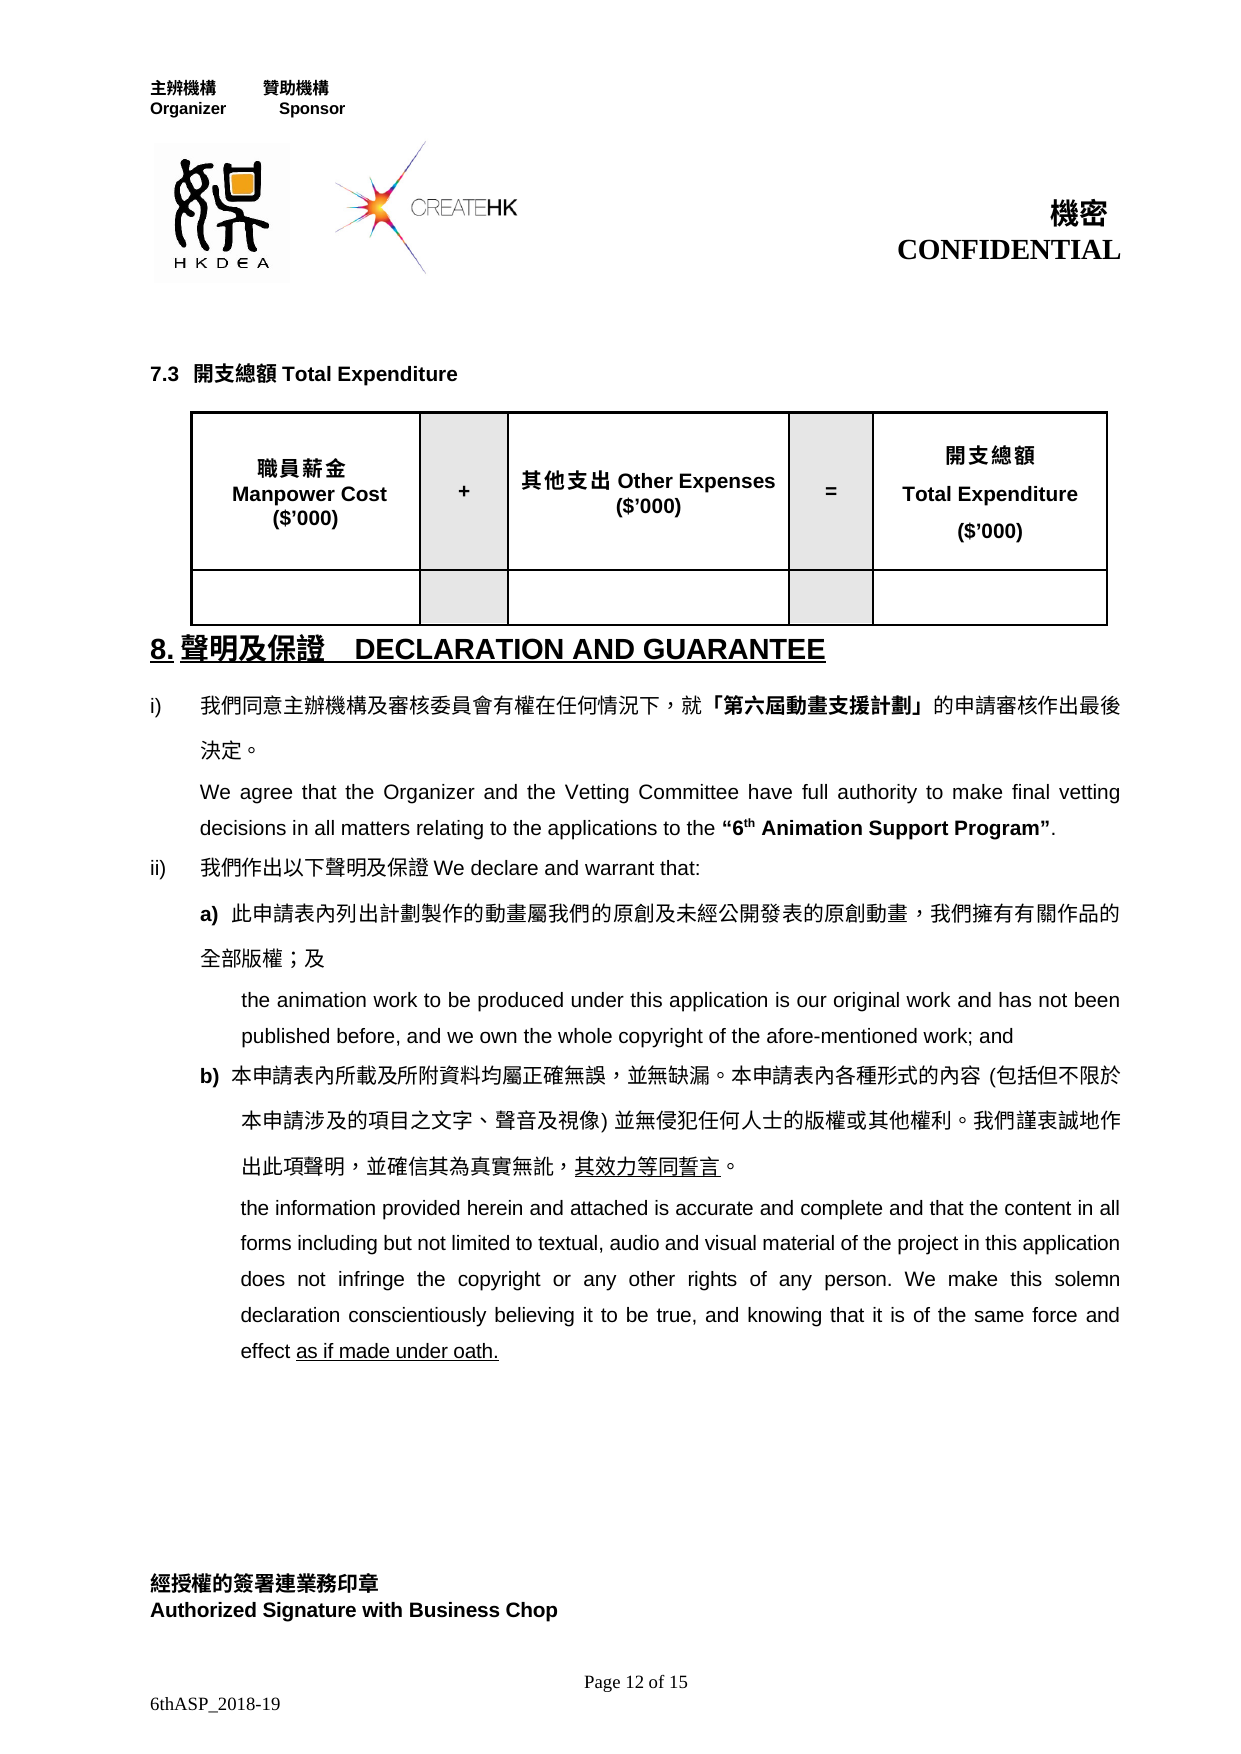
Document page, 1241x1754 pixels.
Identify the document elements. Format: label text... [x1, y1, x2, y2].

table_header + [421, 414, 507, 569]
text b) 本申請表內所載及所附資料均屬正確無誤，並無缺漏。本申請表內各種形式的內容 (包括但不限於本申請涉及的項目之文字、聲音及視像) 並無侵犯任何人士的版權或其他權利。我們謹衷誠地作出此項聲明，並確信其為真實無訛，其效力等同誓言。 [199, 1059, 1121, 1180]
table_header 其他支出Other Expenses ($’000) [509, 414, 788, 569]
table_header 職員薪金Manpower Cost ($’000) [193, 414, 419, 569]
text 8. 聲明及保證 DECLARATION AND GUARANTEE [150, 626, 1121, 668]
table_cell [509, 571, 788, 623]
text 7.3 開支總額 Total Expenditure [150, 357, 1121, 387]
table_cell [874, 571, 1106, 623]
list 我們作出以下聲明及保證We declare and warrant that: a) 此申請表內列出計劃製作的動畫屬我們的原創及未經公開發表的原創動畫，我們擁有有關作品的全部版權；及 [150, 852, 1121, 972]
picture [317, 132, 525, 280]
table_cell [421, 571, 507, 623]
table_cell [790, 571, 872, 623]
picture [152, 143, 290, 281]
text the information provided herein and attached is accurate and complete and that the content in all forms including but not limited to textual, audio and visual material of the project in this application does not infringe the copyright or any other rights of any person. We make this solemn declaration conscientiously believing it to be true, and knowing that it is of the same force and effect as if made under oath. [240, 1195, 1121, 1363]
list 我們同意主辦機構及審核委員會有權在任何情況下，就「第六屆動畫支援計劃」的申請審核作出最後決定。 [150, 689, 1121, 764]
table_cell [193, 571, 419, 623]
text the animation work to be produced under this application is our original work and has not been published before, and we own the whole copyright of the afore-mentioned work; and [241, 987, 1121, 1047]
text 經授權的簽署連業務印章 [150, 1567, 1121, 1598]
text We agree that the Organizer and the Vetting Committee have full authority to make final vetting decisions in all matters relating to the applications to the “6th Animation Support Program”. [199, 780, 1121, 839]
text Authorized Signature with Business Chop [150, 1598, 1121, 1622]
table_header = [790, 414, 872, 569]
table_header 開支總額 Total Expenditure ($’000) [874, 414, 1106, 569]
